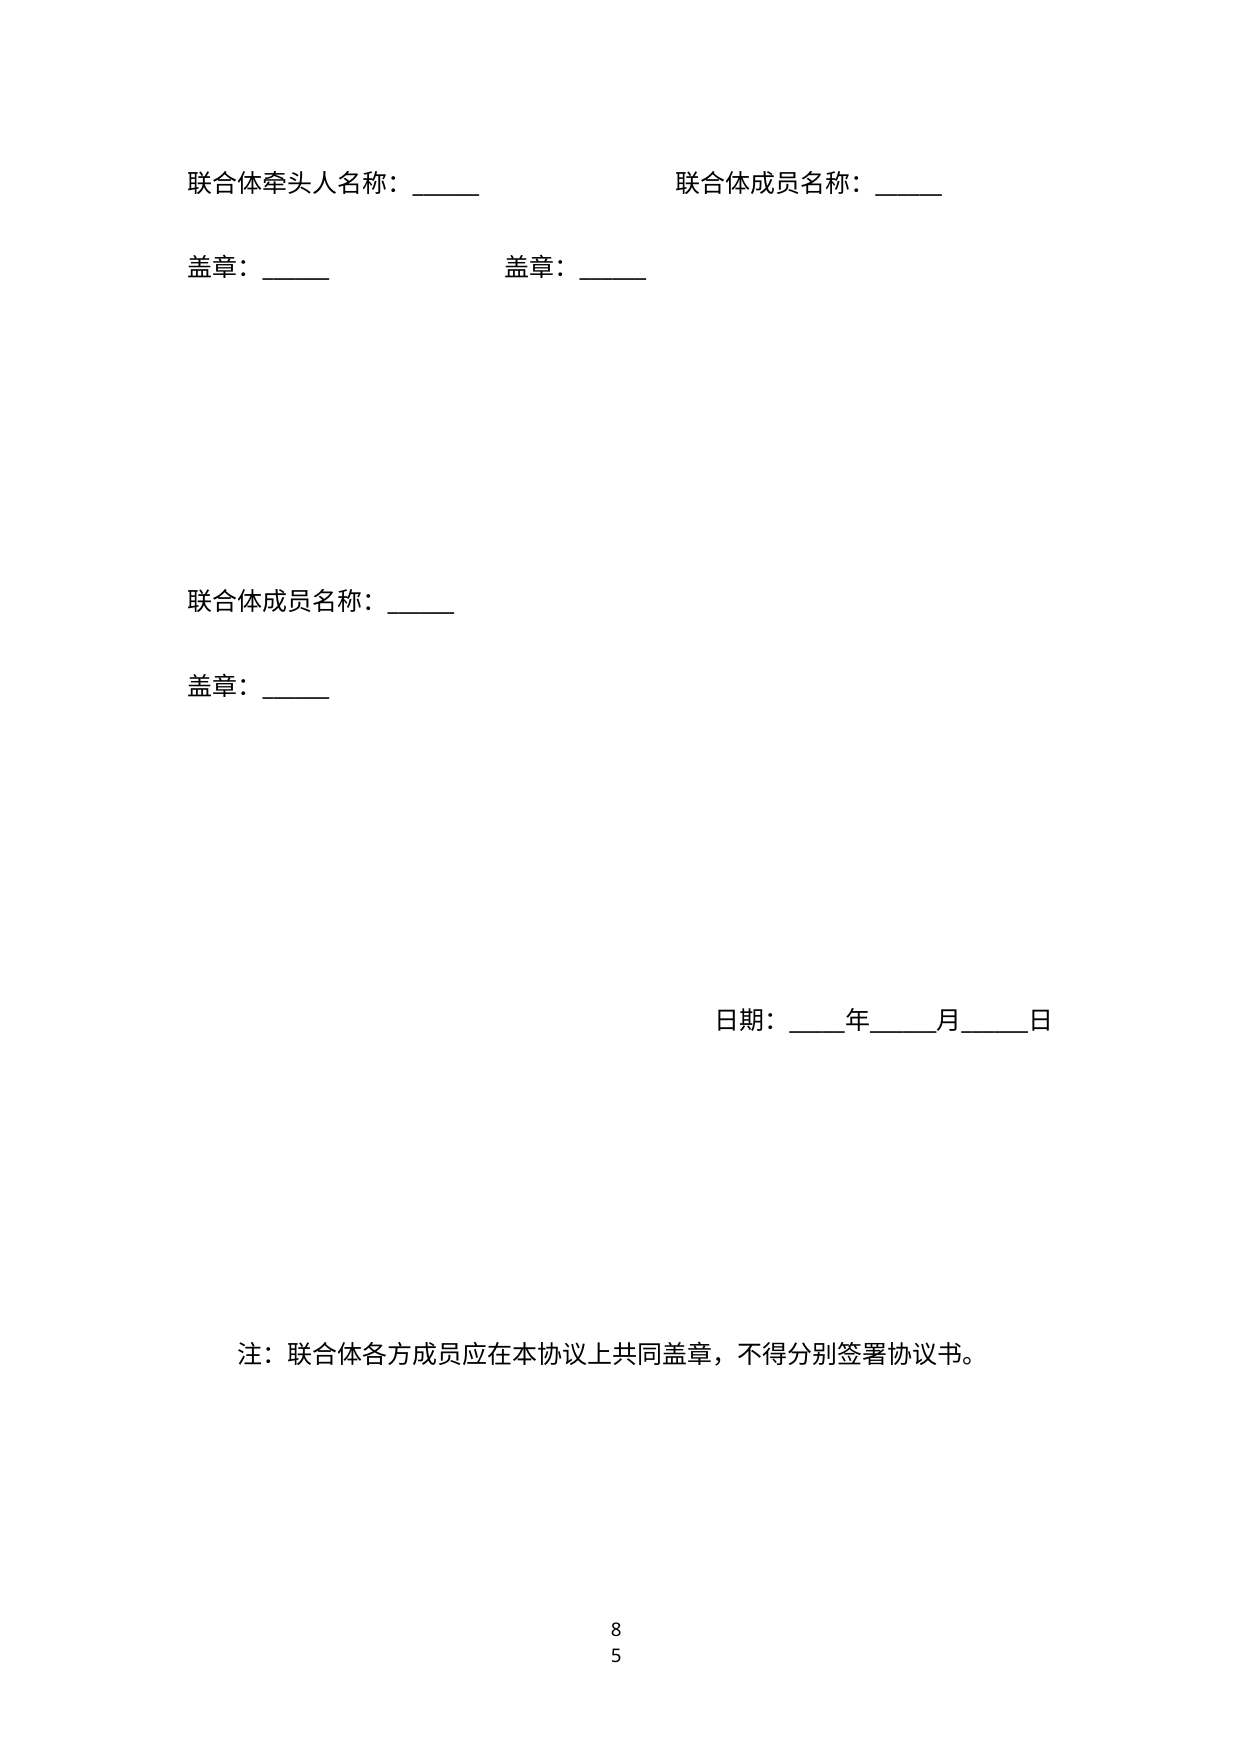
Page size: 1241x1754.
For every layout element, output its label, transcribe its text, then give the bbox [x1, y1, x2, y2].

text 注：联合体各方成员应在本协议上共同盖章，不得分别签署协议书。 [237, 1319, 1053, 1385]
text 联合体牵头人名称：______ 联合体成员名称：______ [187, 148, 1053, 214]
text 盖章：______ 盖章：______ [187, 233, 1053, 299]
text 联合体成员名称：______ [187, 567, 1053, 633]
text 盖章：______ [187, 651, 1053, 717]
text 日期：_____年______月______日 [237, 985, 1053, 1051]
